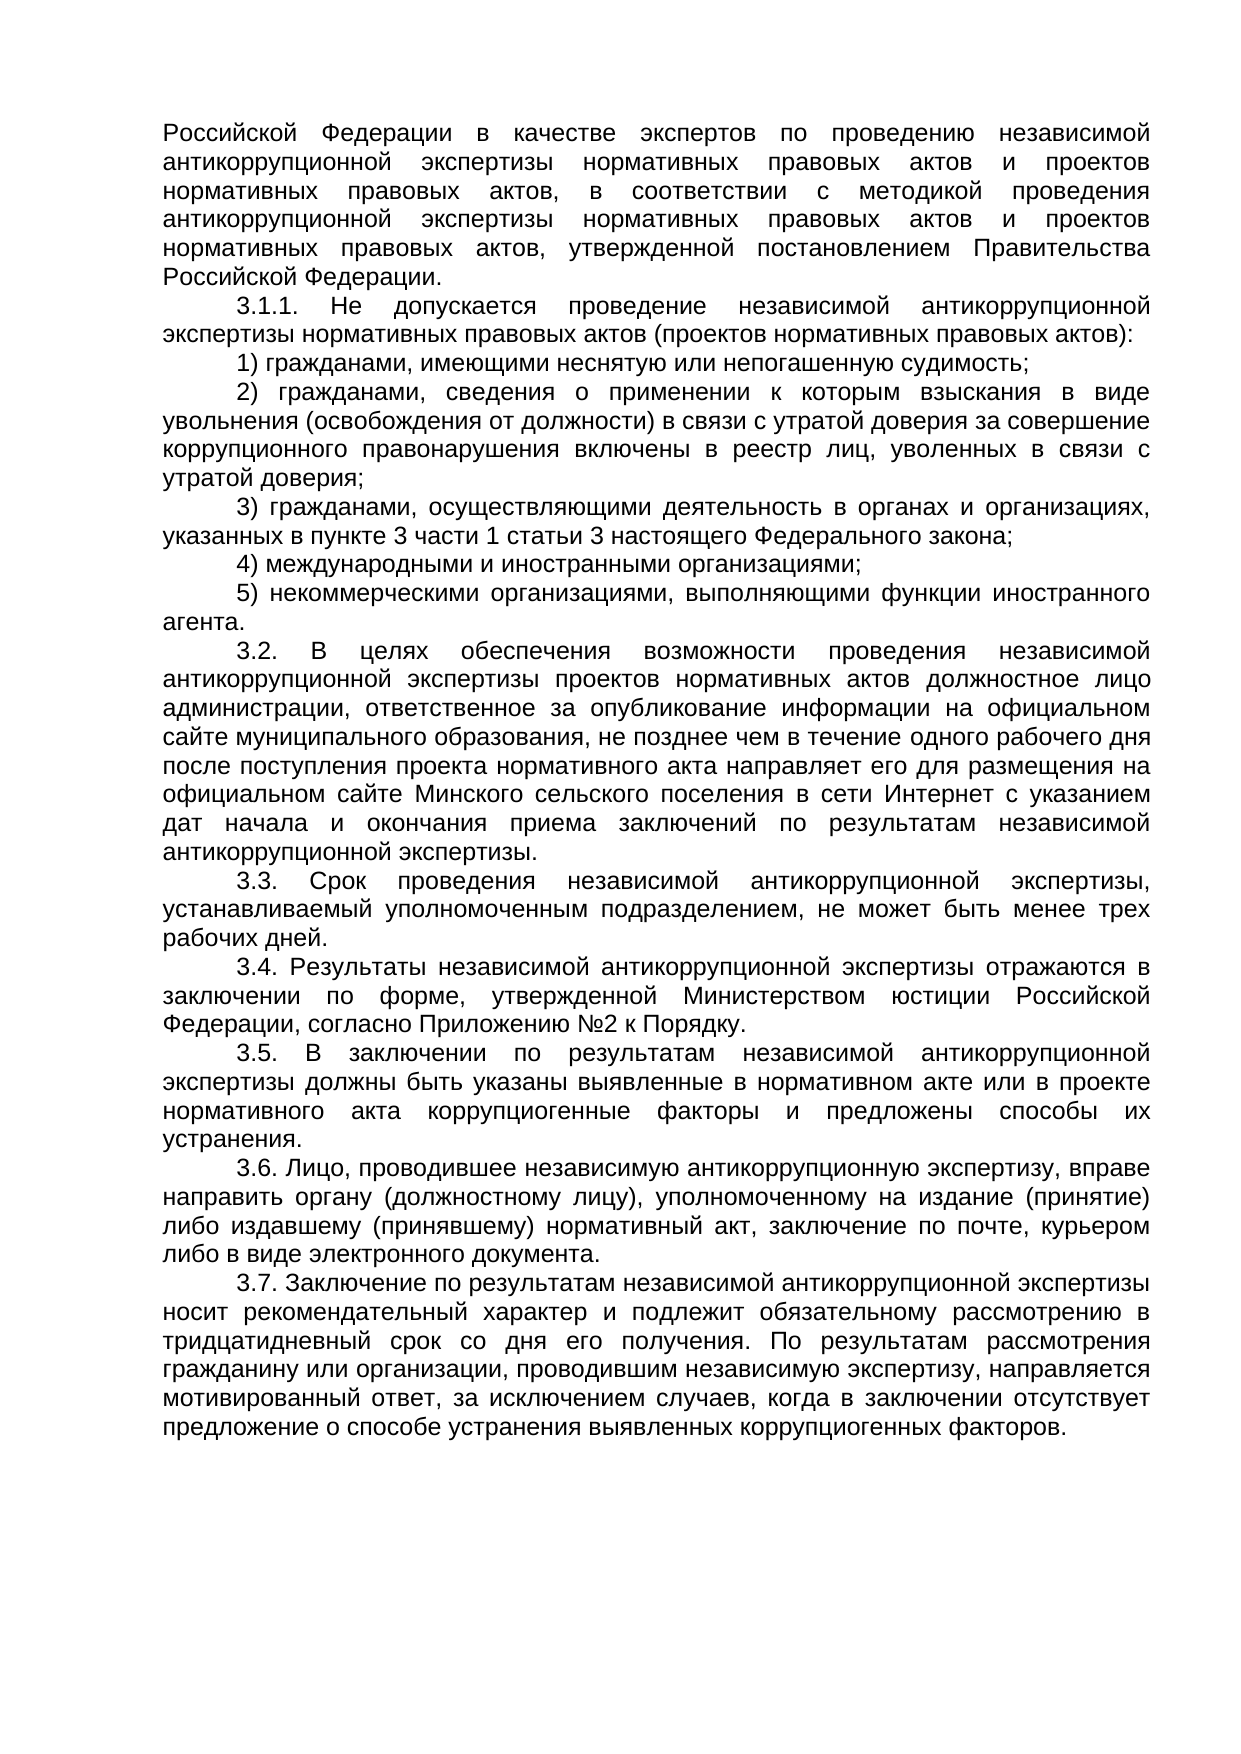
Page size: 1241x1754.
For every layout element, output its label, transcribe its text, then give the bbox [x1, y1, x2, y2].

text 3.5. В заключении по результатам независимой антикоррупционной экспертизы должны быть указаны выявленные в нормативном акте или в проекте нормативного акта коррупциогенные факторы и предложены способы их устранения. [162, 1038, 1152, 1153]
text 1) гражданами, имеющими неснятую или непогашенную судимость; [162, 348, 1152, 377]
text 3.1.1. Не допускается проведение независимой антикоррупционной экспертизы нормативных правовых актов (проектов нормативных правовых актов): [162, 291, 1152, 348]
text 3.6. Лицо, проводившее независимую антикоррупционную экспертизу, вправе направить органу (должностному лицу), уполномоченному на издание (принятие) либо издавшему (принявшему) нормативный акт, заключение по почте, курьером либо в виде электронного документа. [162, 1153, 1152, 1268]
text 3.4. Результаты независимой антикоррупционной экспертизы отражаются в заключении по форме, утвержденной Министерством юстиции Российской Федерации, согласно Приложению №2 к Порядку. [162, 952, 1152, 1038]
text 3) гражданами, осуществляющими деятельность в органах и организациях, указанных в пункте 3 части 1 статьи 3 настоящего Федерального закона; [162, 492, 1152, 549]
text 3.2. В целях обеспечения возможности проведения независимой антикоррупционной экспертизы проектов нормативных актов должностное лицо администрации, ответственное за опубликование информации на официальном сайте муниципального образования, не позднее чем в течение одного рабочего дня после поступления проекта нормативного акта направляет его для размещения на официальном сайте Минского сельского поселения в сети Интернет с указанием дат начала и окончания приема заключений по результатам независимой антикоррупционной экспертизы. [162, 636, 1152, 866]
text 5) некоммерческими организациями, выполняющими функции иностранного агента. [162, 578, 1152, 636]
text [162, 118, 1152, 291]
text 3.3. Срок проведения независимой антикоррупционной экспертизы, устанавливаемый уполномоченным подразделением, не может быть менее трех рабочих дней. [162, 866, 1152, 952]
text 3.7. Заключение по результатам независимой антикоррупционной экспертизы носит рекомендательный характер и подлежит обязательному рассмотрению в тридцатидневный срок со дня его получения. По результатам рассмотрения гражданину или организации, проводившим независимую экспертизу, направляется мотивированный ответ, за исключением случаев, когда в заключении отсутствует предложение о способе устранения выявленных коррупциогенных факторов. [162, 1268, 1152, 1441]
text 2) гражданами, сведения о применении к которым взыскания в виде увольнения (освобождения от должности) в связи с утратой доверия за совершение коррупционного правонарушения включены в реестр лиц, уволенных в связи с утратой доверия; [162, 377, 1152, 492]
text 4) международными и иностранными организациями; [162, 549, 1152, 578]
